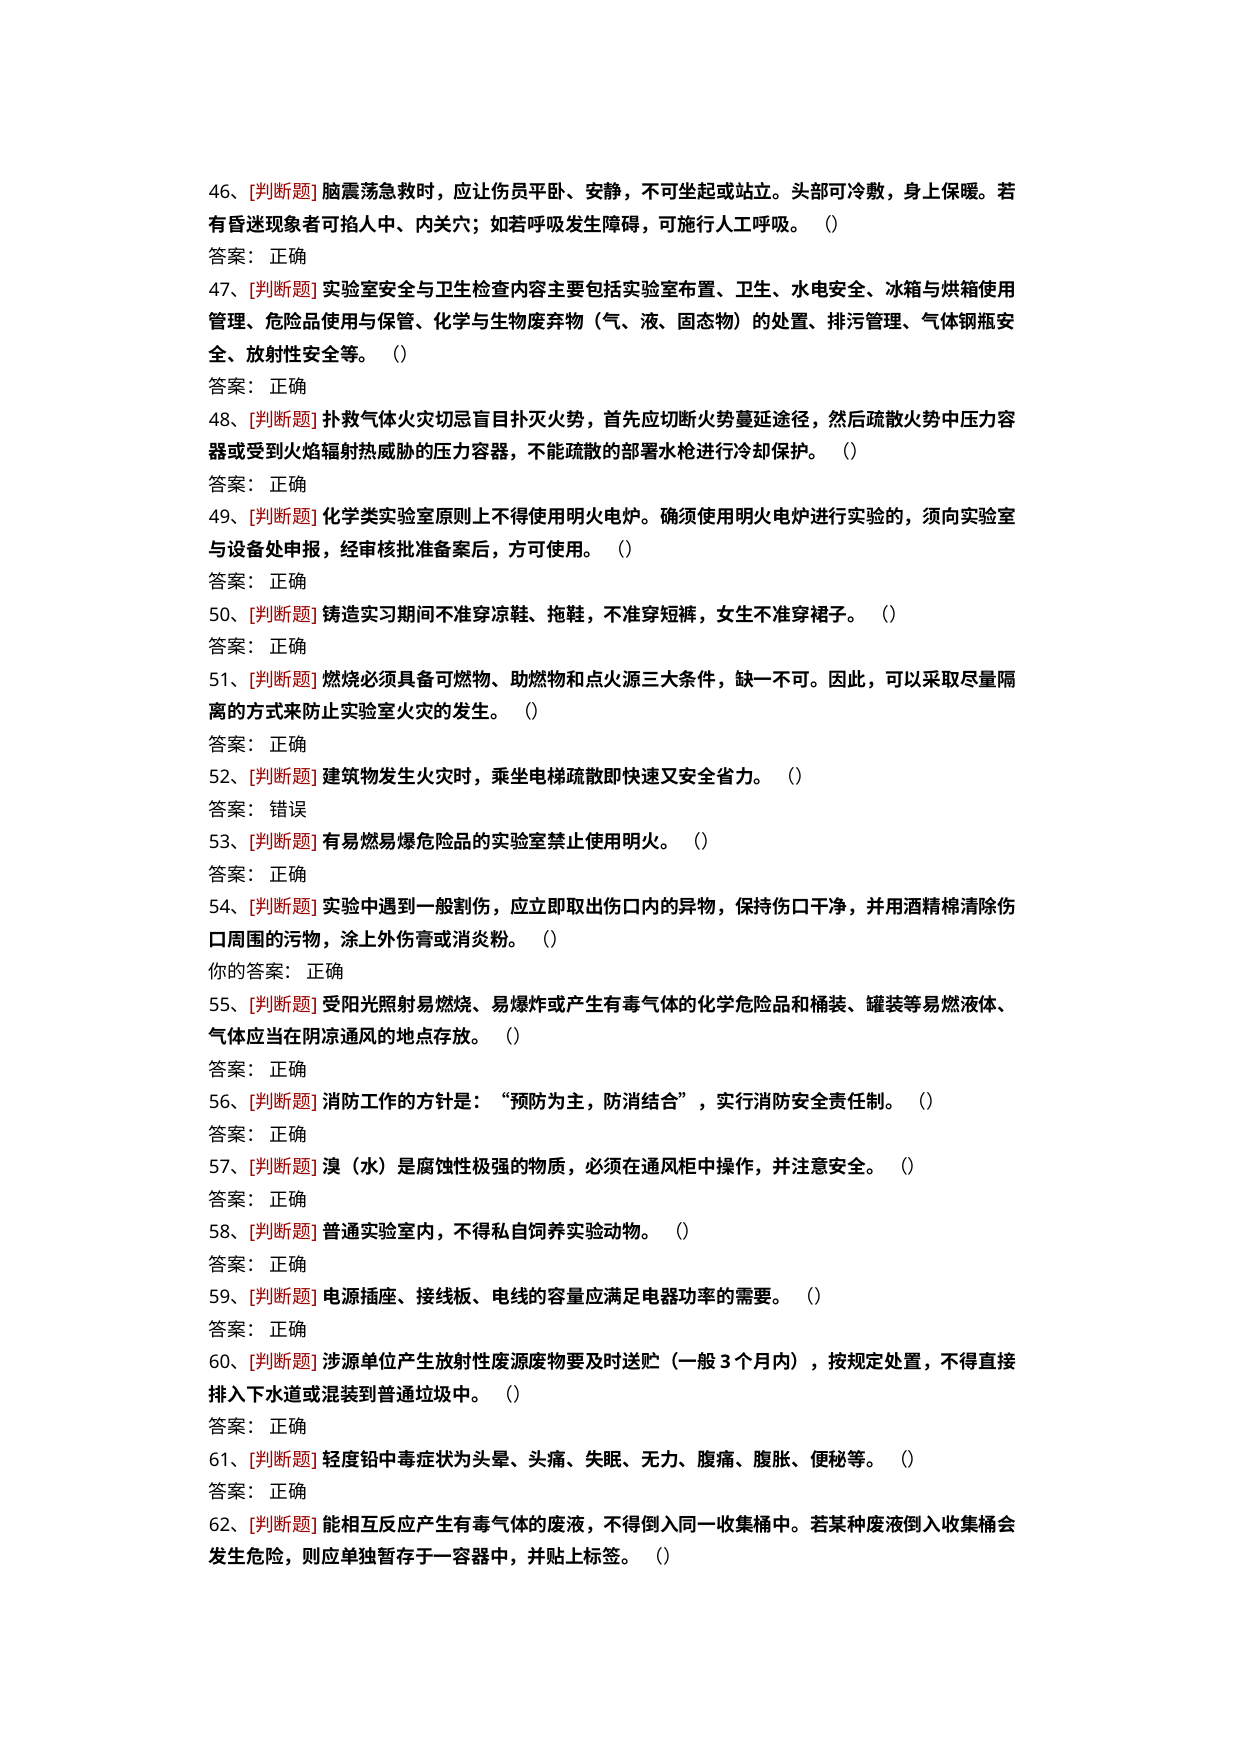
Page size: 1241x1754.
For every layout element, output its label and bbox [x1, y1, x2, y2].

table_header [196, 162, 1044, 1584]
